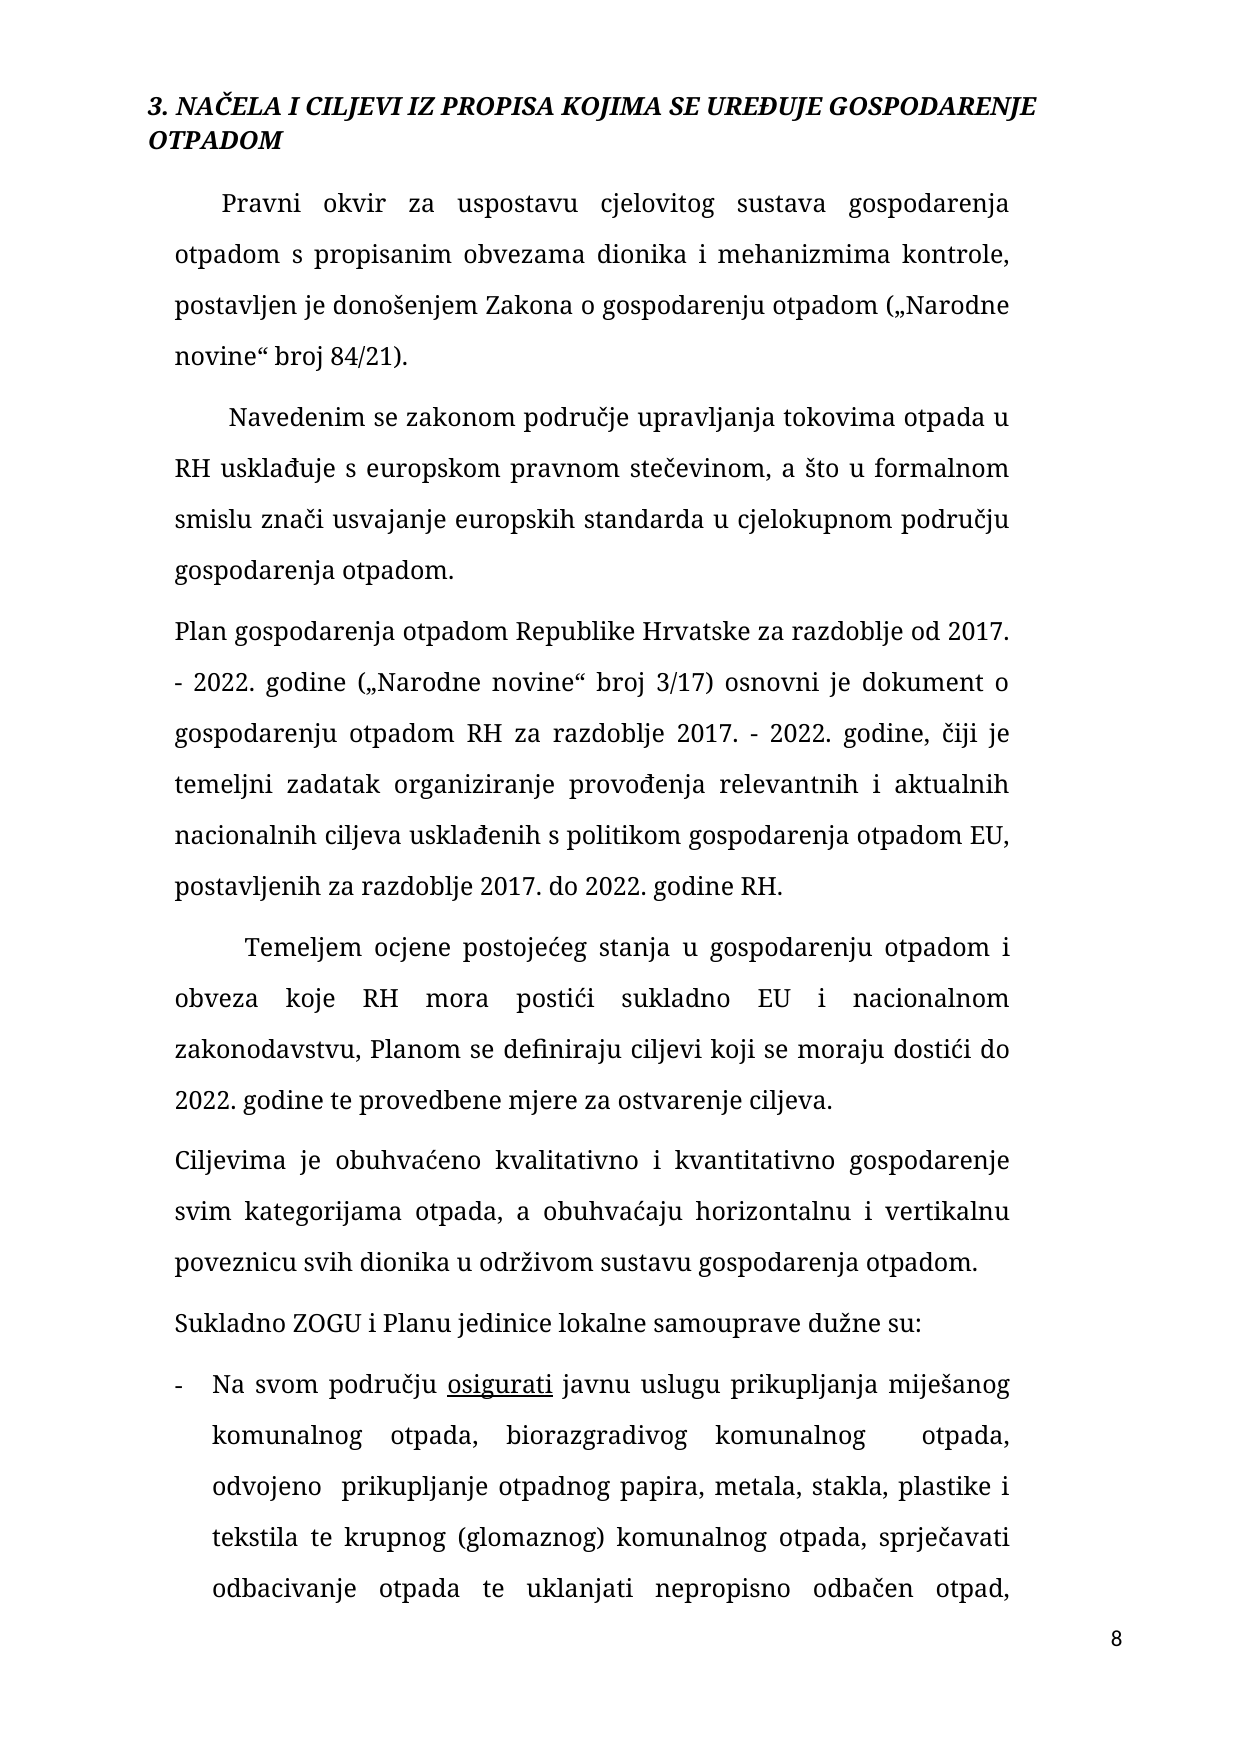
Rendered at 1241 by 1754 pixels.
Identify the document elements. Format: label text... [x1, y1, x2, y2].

text Temeljem ocjene postojećeg stanja u gospodarenju otpadom i obveza koje RH mora postići sukladno EU i nacionalnom zakonodavstvu, Planom se definiraju ciljevi koji se moraju dostići do 2022. godine te provedbene mjere za ostvarenje ciljeva. [174, 929, 1010, 1116]
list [174, 1366, 1010, 1604]
text 3. NAČELA I CILJEVI IZ PROPISA KOJIMA SE UREĐUJE GOSPODARENJE OTPADOM [148, 89, 1122, 157]
text Navedenim se zakonom područje upravljanja tokovima otpada u RH usklađuje s europskom pravnom stečevinom, a što u formalnom smislu znači usvajanje europskih standarda u cjelokupnom području gospodarenja otpadom. [174, 400, 1010, 587]
text Sukladno ZOGU i Planu jedinice lokalne samouprave dužne su: [174, 1306, 1010, 1340]
text Pravni okvir za uspostavu cjelovitog sustava gospodarenja otpadom s propisanim obvezama dionika i mehanizmima kontrole, postavljen je donošenjem Zakona o gospodarenju otpadom („Narodne novine“ broj 84/21). [174, 186, 1010, 373]
text Plan gospodarenja otpadom Republike Hrvatske za razdoblje od 2017. - 2022. godine („Narodne novine“ broj 3/17) osnovni je dokument o gospodarenju otpadom RH za razdoblje 2017. - 2022. godine, čiji je temeljni zadatak organiziranje provođenja relevantnih i aktualnih nacionalnih ciljeva usklađenih s politikom gospodarenja otpadom EU, postavljenih za razdoblje 2017. do 2022. godine RH. [174, 613, 1010, 903]
text Ciljevima je obuhvaćeno kvalitativno i kvantitativno gospodarenje svim kategorijama otpada, a obuhvaćaju horizontalnu i vertikalnu poveznicu svih dionika u održivom sustavu gospodarenja otpadom. [174, 1143, 1010, 1279]
